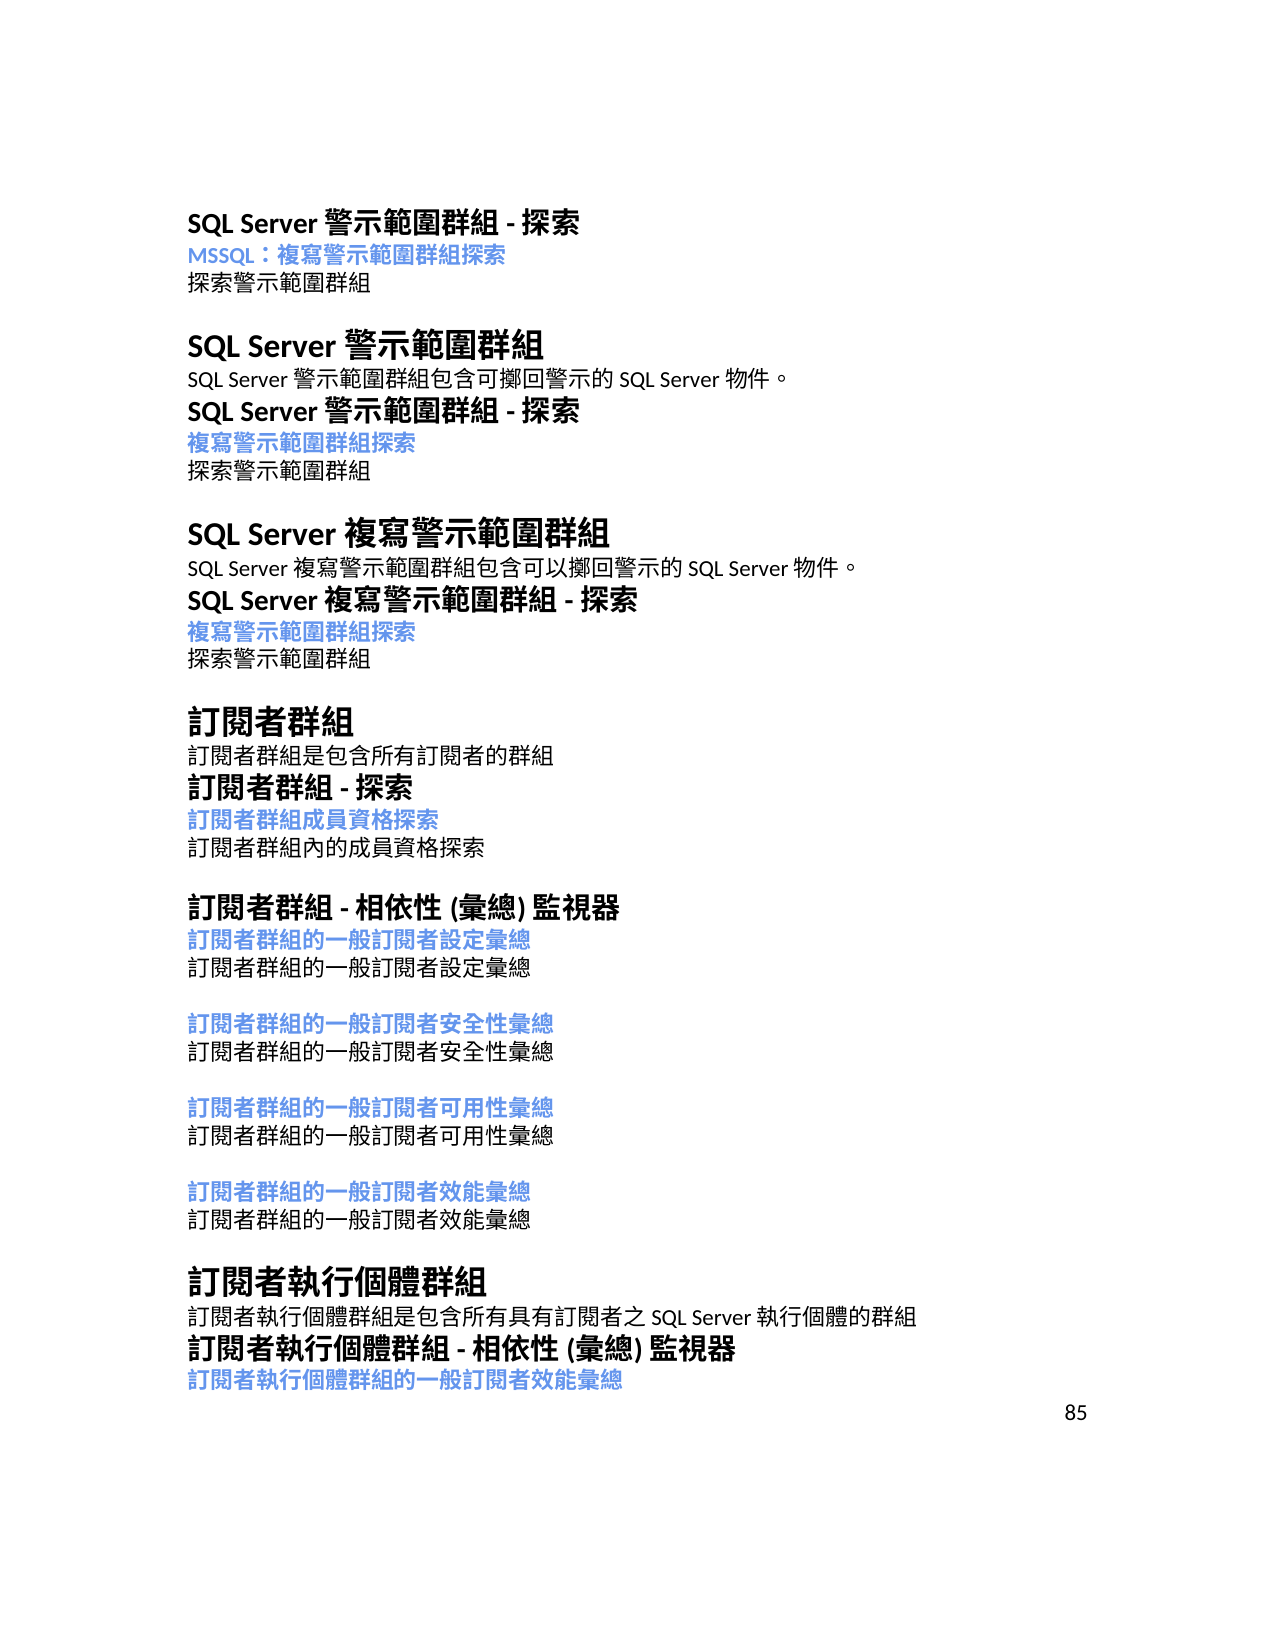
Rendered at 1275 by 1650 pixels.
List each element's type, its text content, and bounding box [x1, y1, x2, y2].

text 訂閱者群組內的成員資格探索 [187, 834, 1087, 862]
text 訂閱者群組成員資格探索 [187, 806, 1087, 834]
text 探索警示範圍群組 [187, 269, 1087, 297]
text SQL Server 複寫警示範圍群組 [187, 513, 1087, 554]
text 探索警示範圍群組 [187, 646, 1087, 674]
text 複寫警示範圍群組探索 [187, 618, 1087, 646]
text SQL Server 警示範圍群組 - 探索 [187, 393, 1087, 429]
text 訂閱者執行個體群組 [187, 1262, 1087, 1303]
text 訂閱者群組的一般訂閱者效能彙總 [187, 1178, 1087, 1206]
text SQL Server 警示範圍群組 - 探索 [187, 205, 1087, 241]
text 訂閱者群組的一般訂閱者安全性彙總 [187, 1038, 1087, 1066]
text SQL Server 警示範圍群組 [187, 325, 1087, 366]
text 訂閱者群組的一般訂閱者設定彙總 [187, 954, 1087, 982]
text 訂閱者群組的一般訂閱者設定彙總 [187, 926, 1087, 954]
text MSSQL：複寫警示範圍群組探索 [187, 241, 1087, 269]
text 訂閱者群組 [187, 702, 1087, 742]
text 訂閱者執行個體群組是包含所有具有訂閱者之 SQL Server 執行個體的群組 [187, 1303, 1087, 1331]
text 訂閱者執行個體群組的一般訂閱者效能彙總 [187, 1366, 1087, 1394]
text SQL Server 複寫警示範圍群組包含可以擲回警示的 SQL Server 物件。 [187, 554, 1087, 582]
text SQL Server 複寫警示範圍群組 - 探索 [187, 582, 1087, 618]
text 訂閱者群組的一般訂閱者可用性彙總 [187, 1122, 1087, 1150]
text 訂閱者執行個體群組 - 相依性 (彙總) 監視器 [187, 1331, 1087, 1366]
text 複寫警示範圍群組探索 [187, 429, 1087, 457]
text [187, 366, 1087, 393]
text 訂閱者群組的一般訂閱者效能彙總 [187, 1206, 1087, 1234]
text 訂閱者群組 - 探索 [187, 770, 1087, 806]
text 訂閱者群組的一般訂閱者可用性彙總 [187, 1094, 1087, 1122]
text 探索警示範圍群組 [187, 457, 1087, 485]
text 訂閱者群組的一般訂閱者安全性彙總 [187, 1010, 1087, 1038]
text 訂閱者群組 - 相依性 (彙總) 監視器 [187, 890, 1087, 926]
text 訂閱者群組是包含所有訂閱者的群組 [187, 742, 1087, 770]
